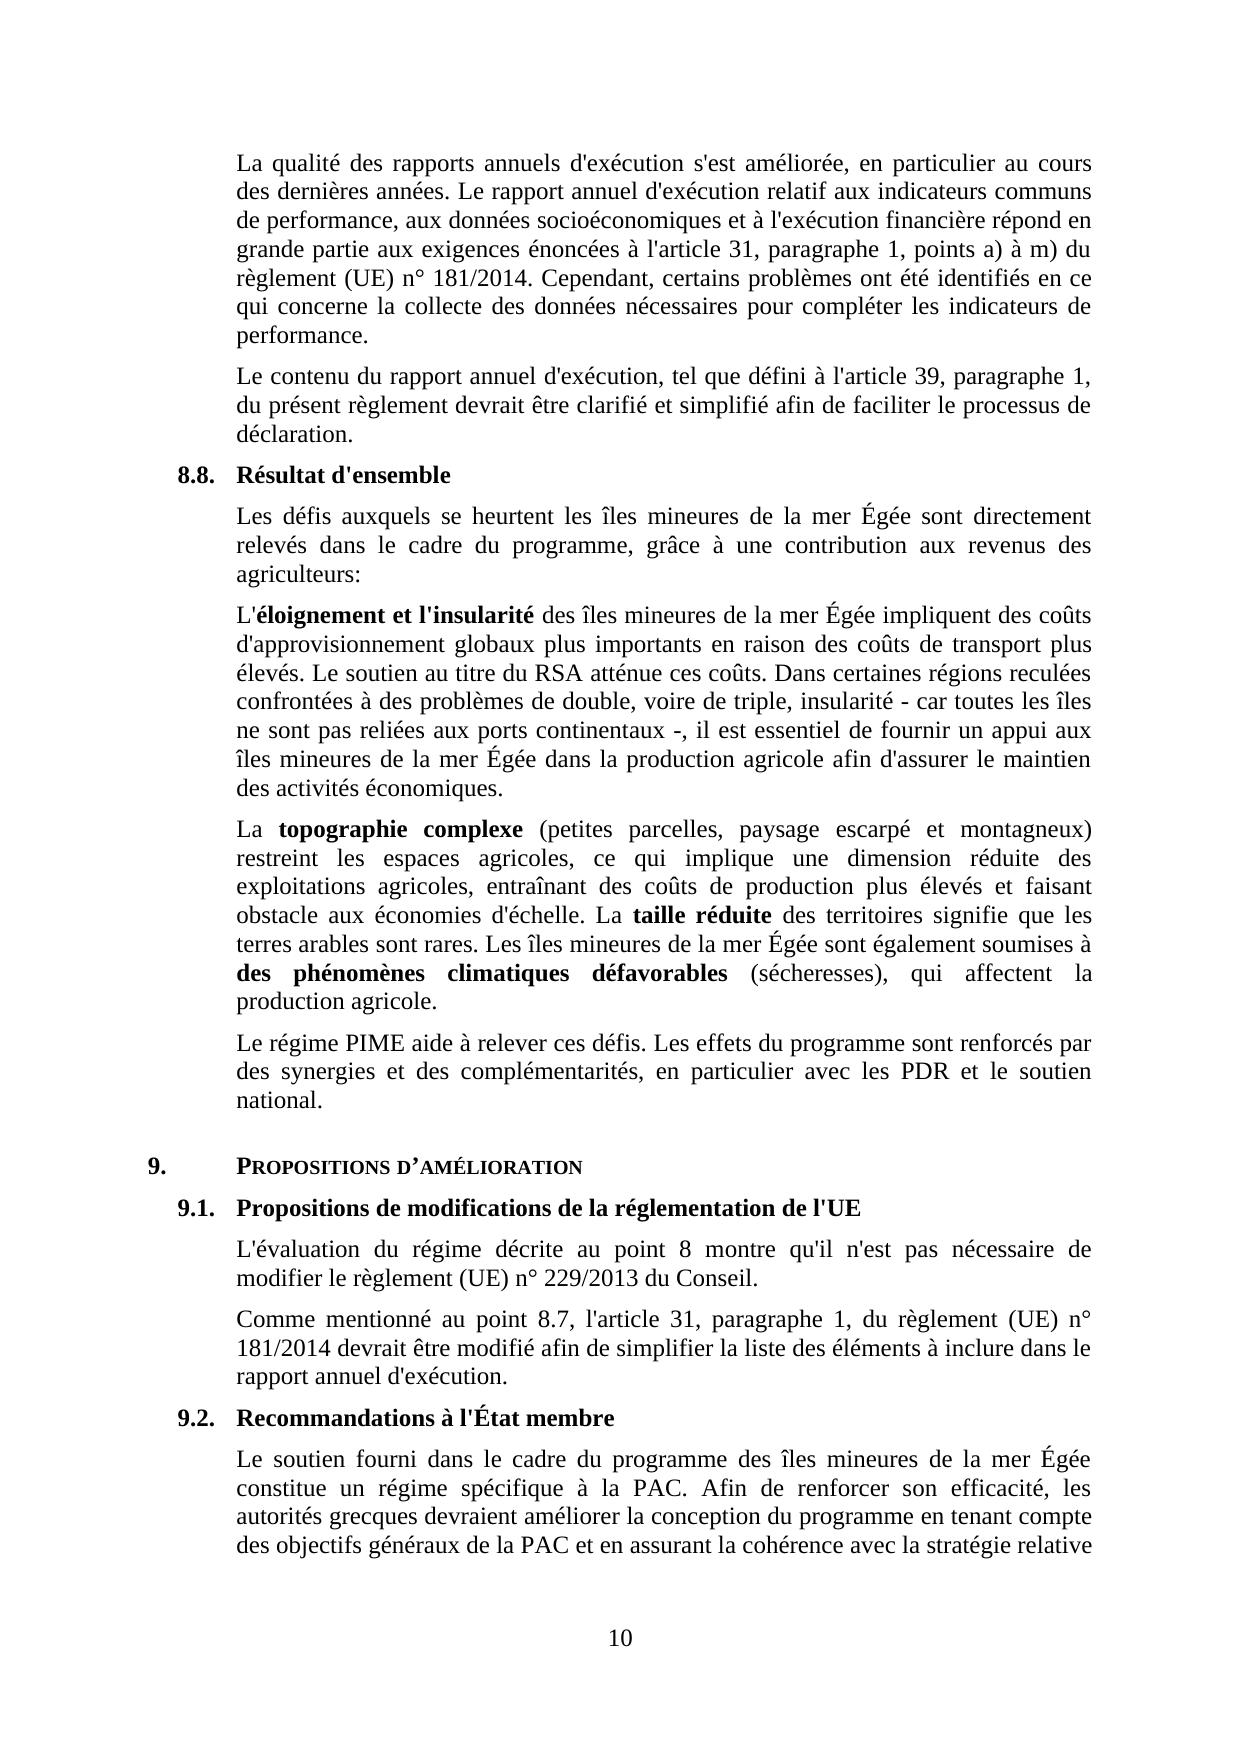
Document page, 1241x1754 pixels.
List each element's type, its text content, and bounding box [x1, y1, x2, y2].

text La topographie complexe (petites parcelles, paysage escarpé et montagneux) restreint les espaces agricoles, ce qui implique une dimension réduite des exploitations agricoles, entraînant des coûts de production plus élevés et faisant obstacle aux économies d'échelle. La taille réduite des territoires signifie que les terres arables sont rares. Les îles mineures de la mer Égée sont également soumises à des phénomènes climatiques défavorables (sécheresses), qui affectent la production agricole. [236, 814, 1093, 1015]
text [236, 1444, 1093, 1559]
text L'évaluation du régime décrite au point 8 montre qu'il n'est pas nécessaire de modifier le règlement (UE) n° 229/2013 du Conseil. [236, 1234, 1093, 1291]
text La qualité des rapports annuels d'exécution s'est améliorée, en particulier au cours des dernières années. Le rapport annuel d'exécution relatif aux indicateurs communs de performance, aux données socioéconomiques et à l'exécution financière répond en grande partie aux exigences énoncées à l'article 31, paragraphe 1, points a) à m) du règlement (UE) n° 181/2014. Cependant, certains problèmes ont été identifiés en ce qui concerne la collecte des données nécessaires pour compléter les indicateurs de performance. [236, 148, 1093, 349]
subtitle Recommandations à l'État membre [177, 1403, 1093, 1431]
text Comme mentionné au point 8.7, l'article 31, paragraphe 1, du règlement (UE) n° 181/2014 devrait être modifié afin de simplifier la liste des éléments à inclure dans le rapport annuel d'exécution. [236, 1304, 1093, 1390]
subtitle Propositions d’amélioration [148, 1151, 1093, 1180]
subtitle Propositions de modifications de la réglementation de l'UE [177, 1193, 1093, 1221]
text Le contenu du rapport annuel d'exécution, tel que défini à l'article 39, paragraphe 1, du présent règlement devrait être clarifié et simplifié afin de faciliter le processus de déclaration. [236, 361, 1093, 448]
text L'éloignement et l'insularité des îles mineures de la mer Égée impliquent des coûts d'approvisionnement globaux plus importants en raison des coûts de transport plus élevés. Le soutien au titre du RSA atténue ces coûts. Dans certaines régions reculées confrontées à des problèmes de double, voire de triple, insularité - car toutes les îles ne sont pas reliées aux ports continentaux -, il est essentiel de fournir un appui aux îles mineures de la mer Égée dans la production agricole afin d'assurer le maintien des activités économiques. [236, 600, 1093, 801]
subtitle Résultat d'ensemble [177, 460, 1093, 489]
text Les défis auxquels se heurtent les îles mineures de la mer Égée sont directement relevés dans le cadre du programme, grâce à une contribution aux revenus des agriculteurs: [236, 501, 1093, 588]
text Le régime PIME aide à relever ces défis. Les effets du programme sont renforcés par des synergies et des complémentarités, en particulier avec les PDR et le soutien national. [236, 1028, 1093, 1114]
